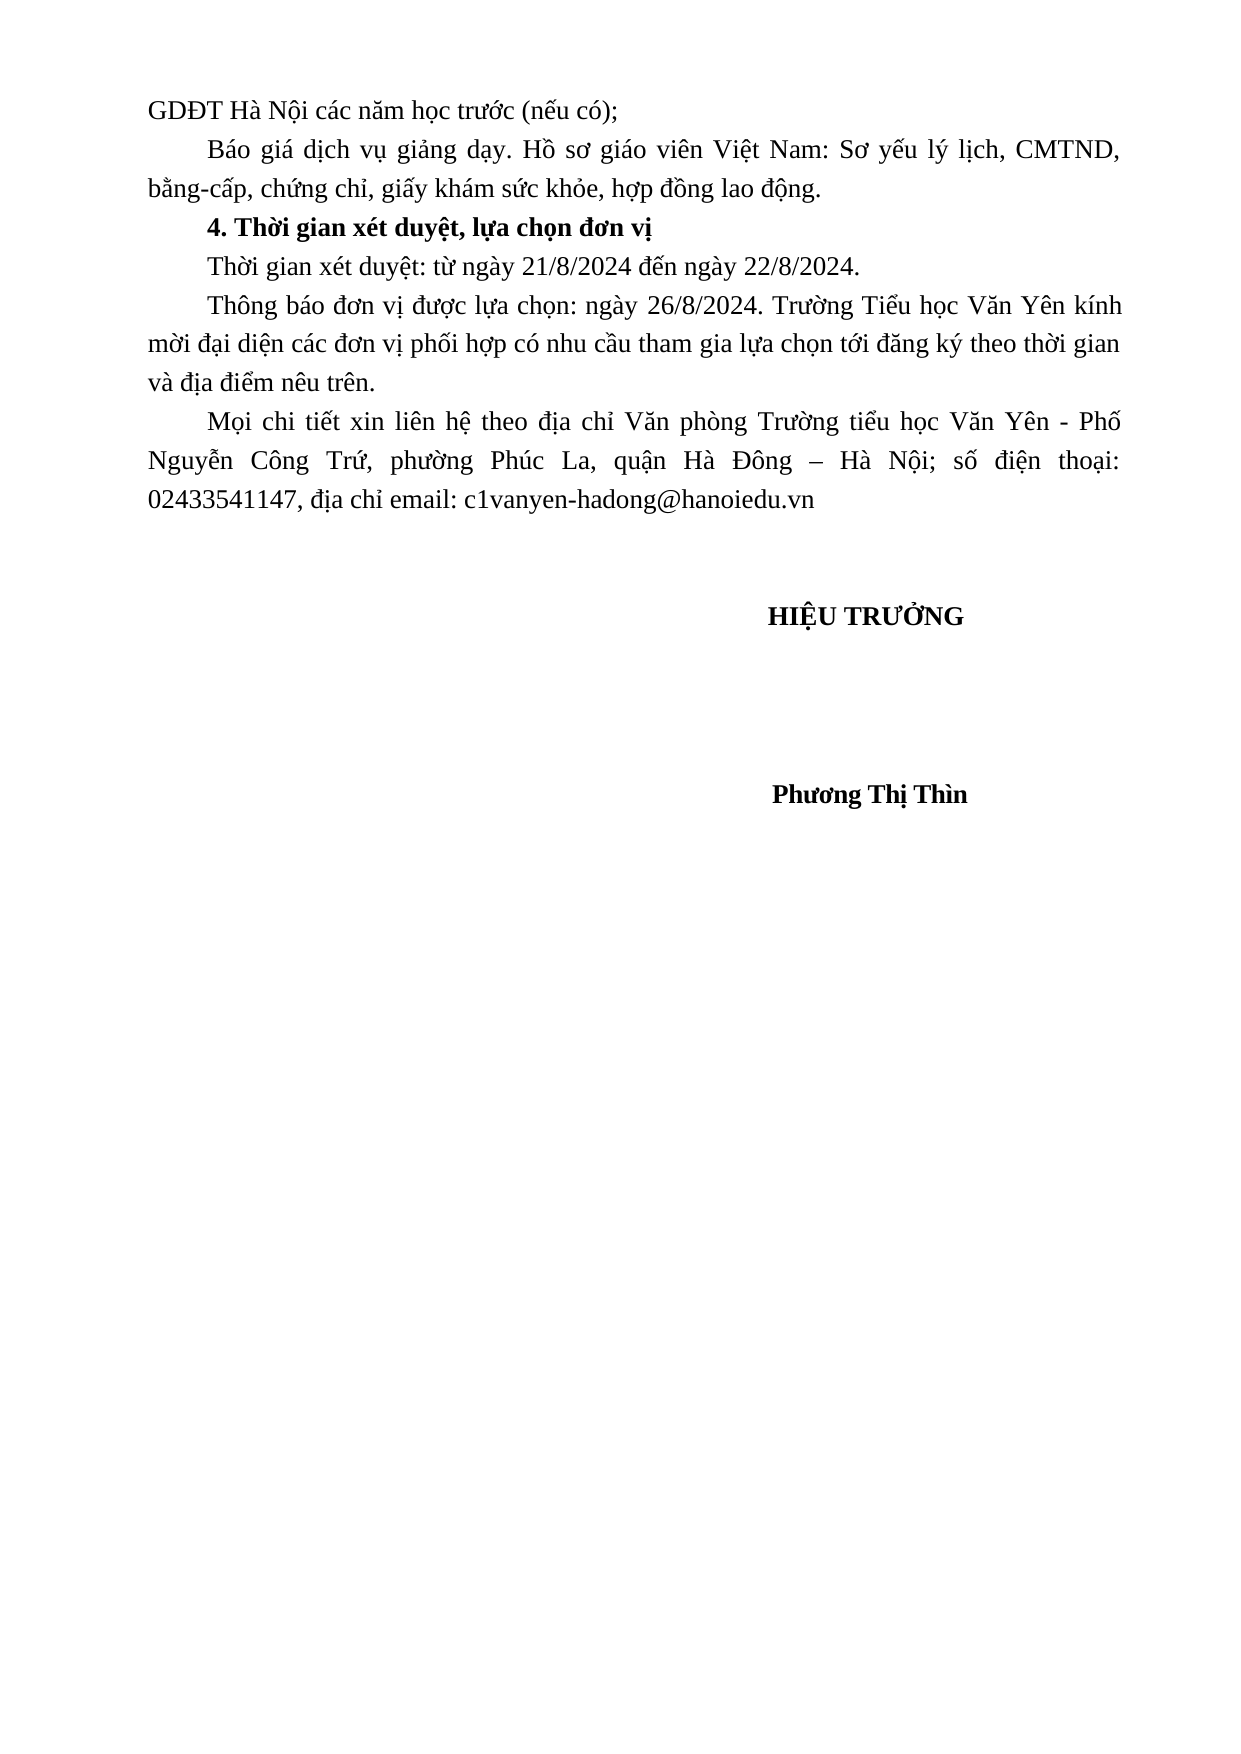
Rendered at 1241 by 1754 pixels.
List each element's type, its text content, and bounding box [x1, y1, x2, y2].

text 4. Thời gian xét duyệt, lựa chọn đơn vị [148, 211, 1122, 242]
text Báo giá dịch vụ giảng dạy. Hồ sơ giáo viên Việt Nam: Sơ yếu lý lịch, CMTND, bằng-cấp, chứng chỉ, giấy khám sức khỏe, hợp đồng lao động. [148, 133, 1122, 203]
text Thông báo đơn vị được lựa chọn: ngày 26/8/2024. Trường Tiểu học Văn Yên kính mời đại diện các đơn vị phối hợp có nhu cầu tham gia lựa chọn tới đăng ký theo thời gian và địa điểm nêu trên. [148, 289, 1122, 398]
text Thời gian xét duyệt: từ ngày 21/8/2024 đến ngày 22/8/2024. [148, 250, 1122, 281]
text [148, 94, 1122, 126]
text Phương Thị Thìn [148, 778, 1122, 810]
text Mọi chi tiết xin liên hệ theo địa chỉ Văn phòng Trường tiểu học Văn Yên - Phố Nguyễn Công Trứ, phường Phúc La, quận Hà Đông – Hà Nội; số điện thoại: 02433541147, địa chỉ email: c1vanyen-hadong@hanoiedu.vn [148, 405, 1122, 514]
text HIỆU TRƯỞNG [148, 600, 1122, 631]
